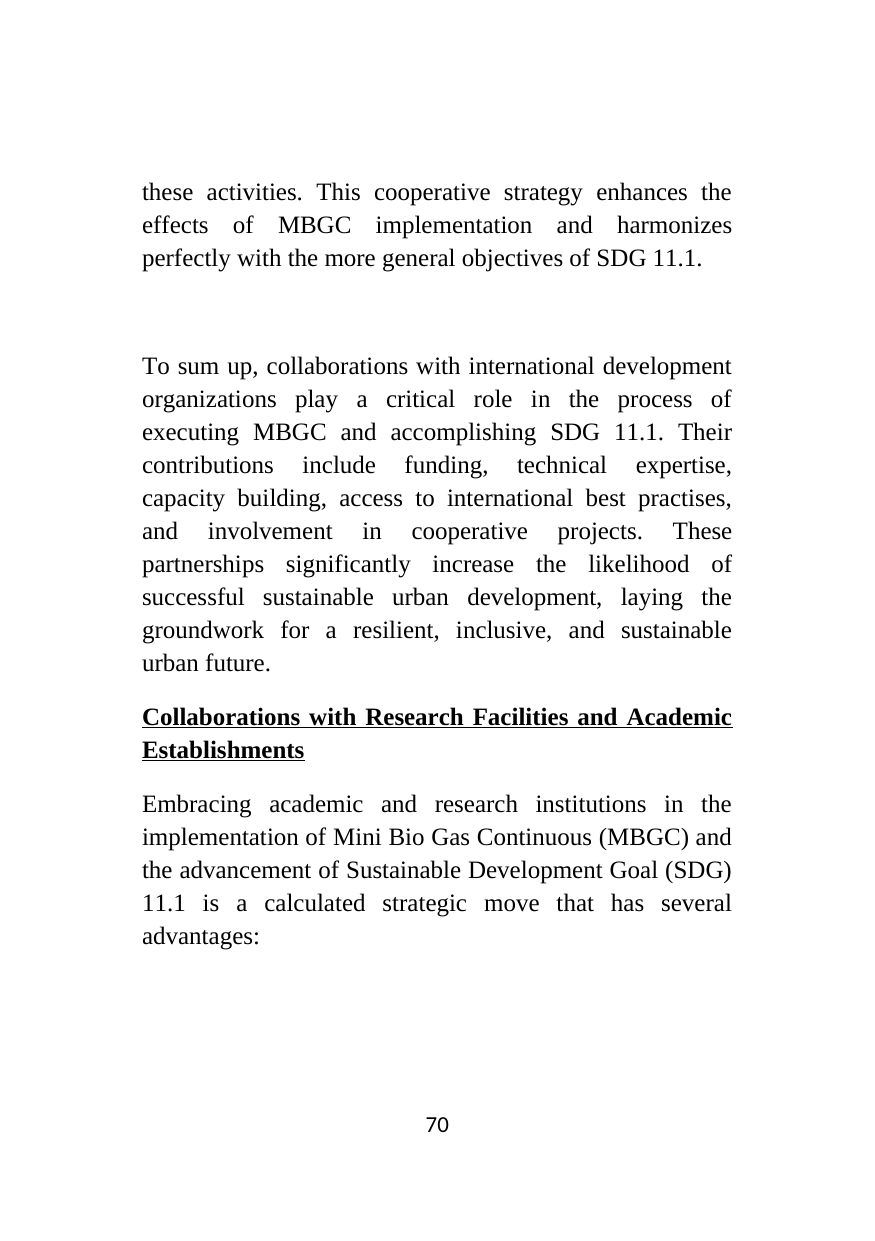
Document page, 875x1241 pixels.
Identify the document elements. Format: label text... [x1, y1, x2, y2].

text Embracing academic and research institutions in the implementation of Mini Bio Gas Continuous (MBGC) and the advancement of Sustainable Development Goal (SDG) 11.1 is a calculated strategic move that has several advantages: [142, 789, 732, 950]
text To sum up, collaborations with international development organizations play a critical role in the process of executing MBGC and accomplishing SDG 11.1. Their contributions include funding, technical expertise, capacity building, access to international best practises, and involvement in cooperative projects. These partnerships significantly increase the likelihood of successful sustainable urban development, laying the groundwork for a resilient, inclusive, and sustainable urban future. [142, 351, 732, 677]
text Collaborations with Research Facilities and Academic Establishments [142, 702, 732, 727]
text Collaborations with Research Facilities and Academic Establishments [142, 728, 732, 764]
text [142, 177, 732, 272]
